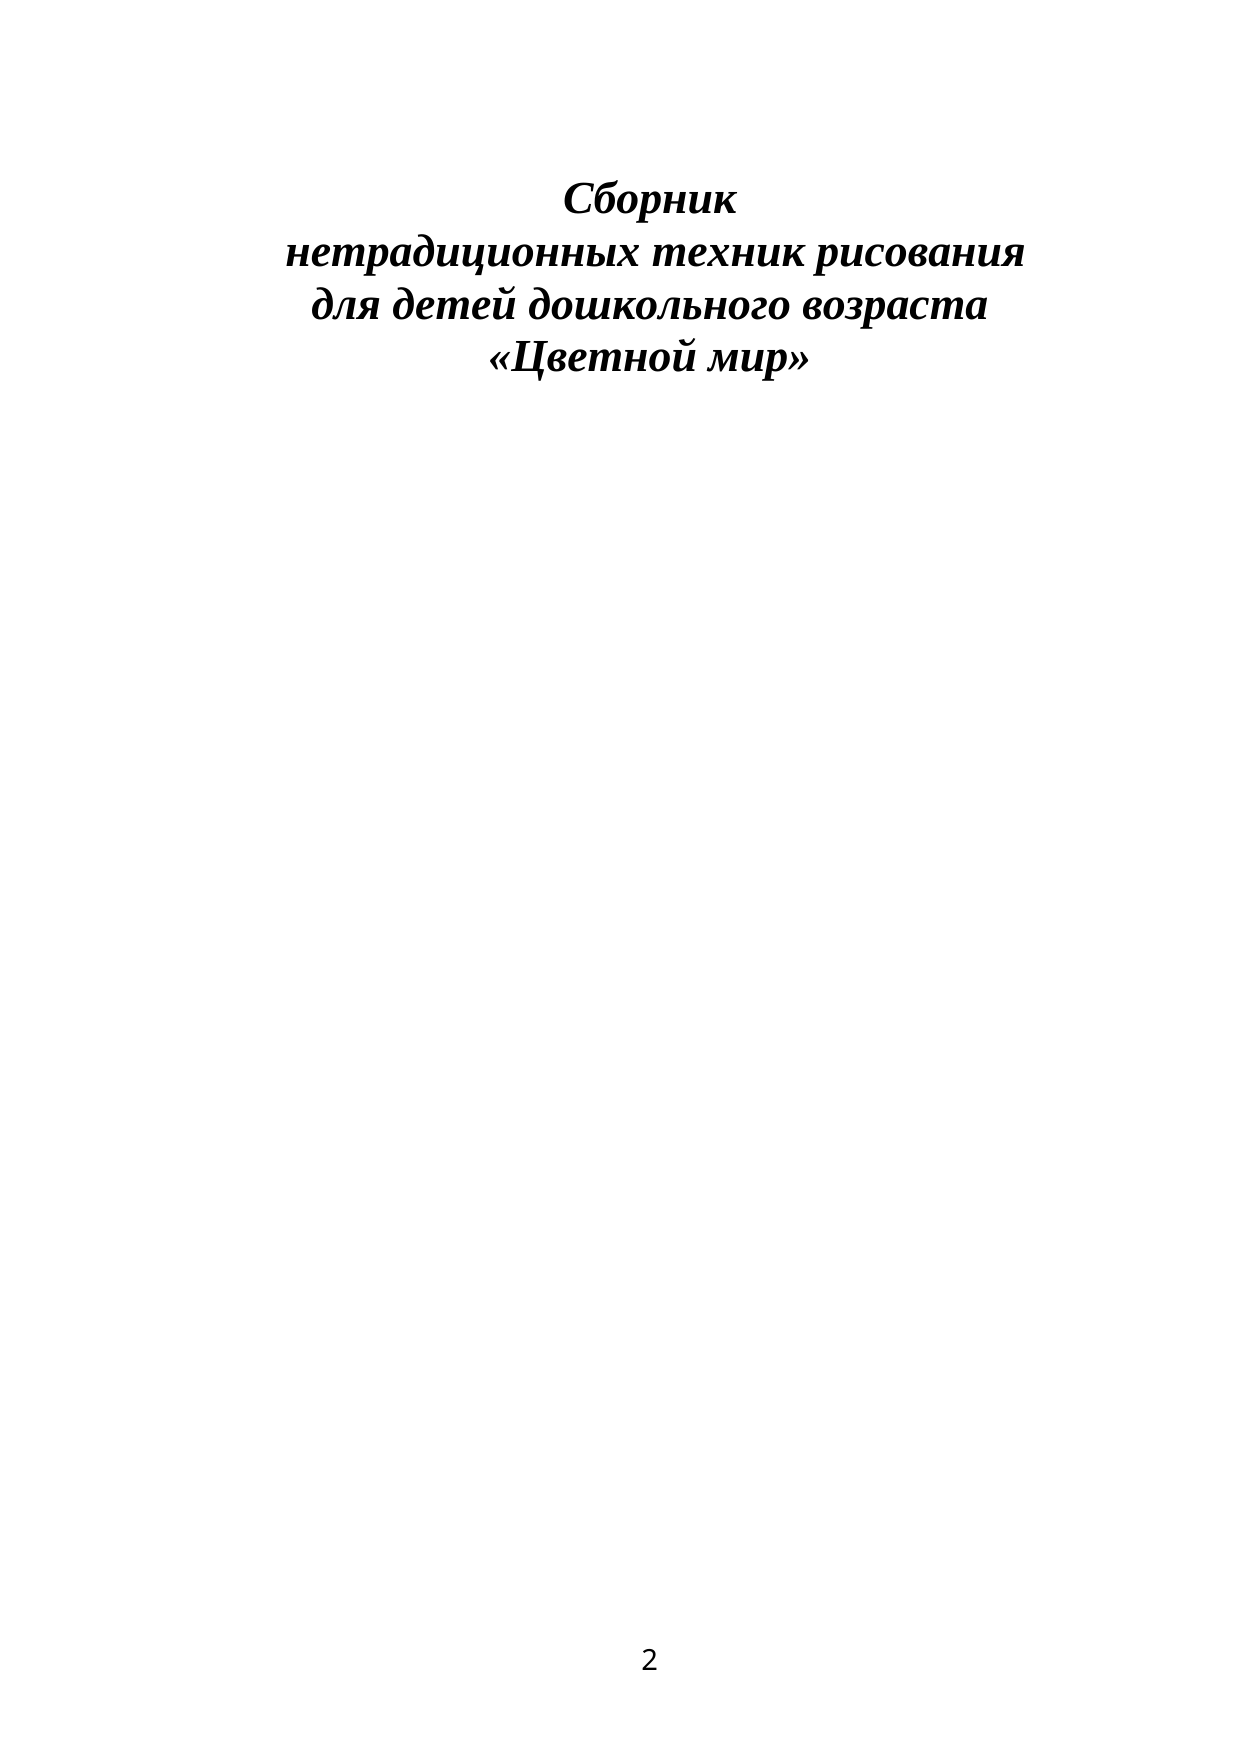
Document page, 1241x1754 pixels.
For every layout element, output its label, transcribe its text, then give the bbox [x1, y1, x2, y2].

text нетрадиционных техник рисования [136, 223, 1163, 276]
text для детей дошкольного возраста [136, 276, 1163, 329]
text «Цветной мир» [136, 329, 1163, 382]
text Сборник [136, 171, 1163, 223]
